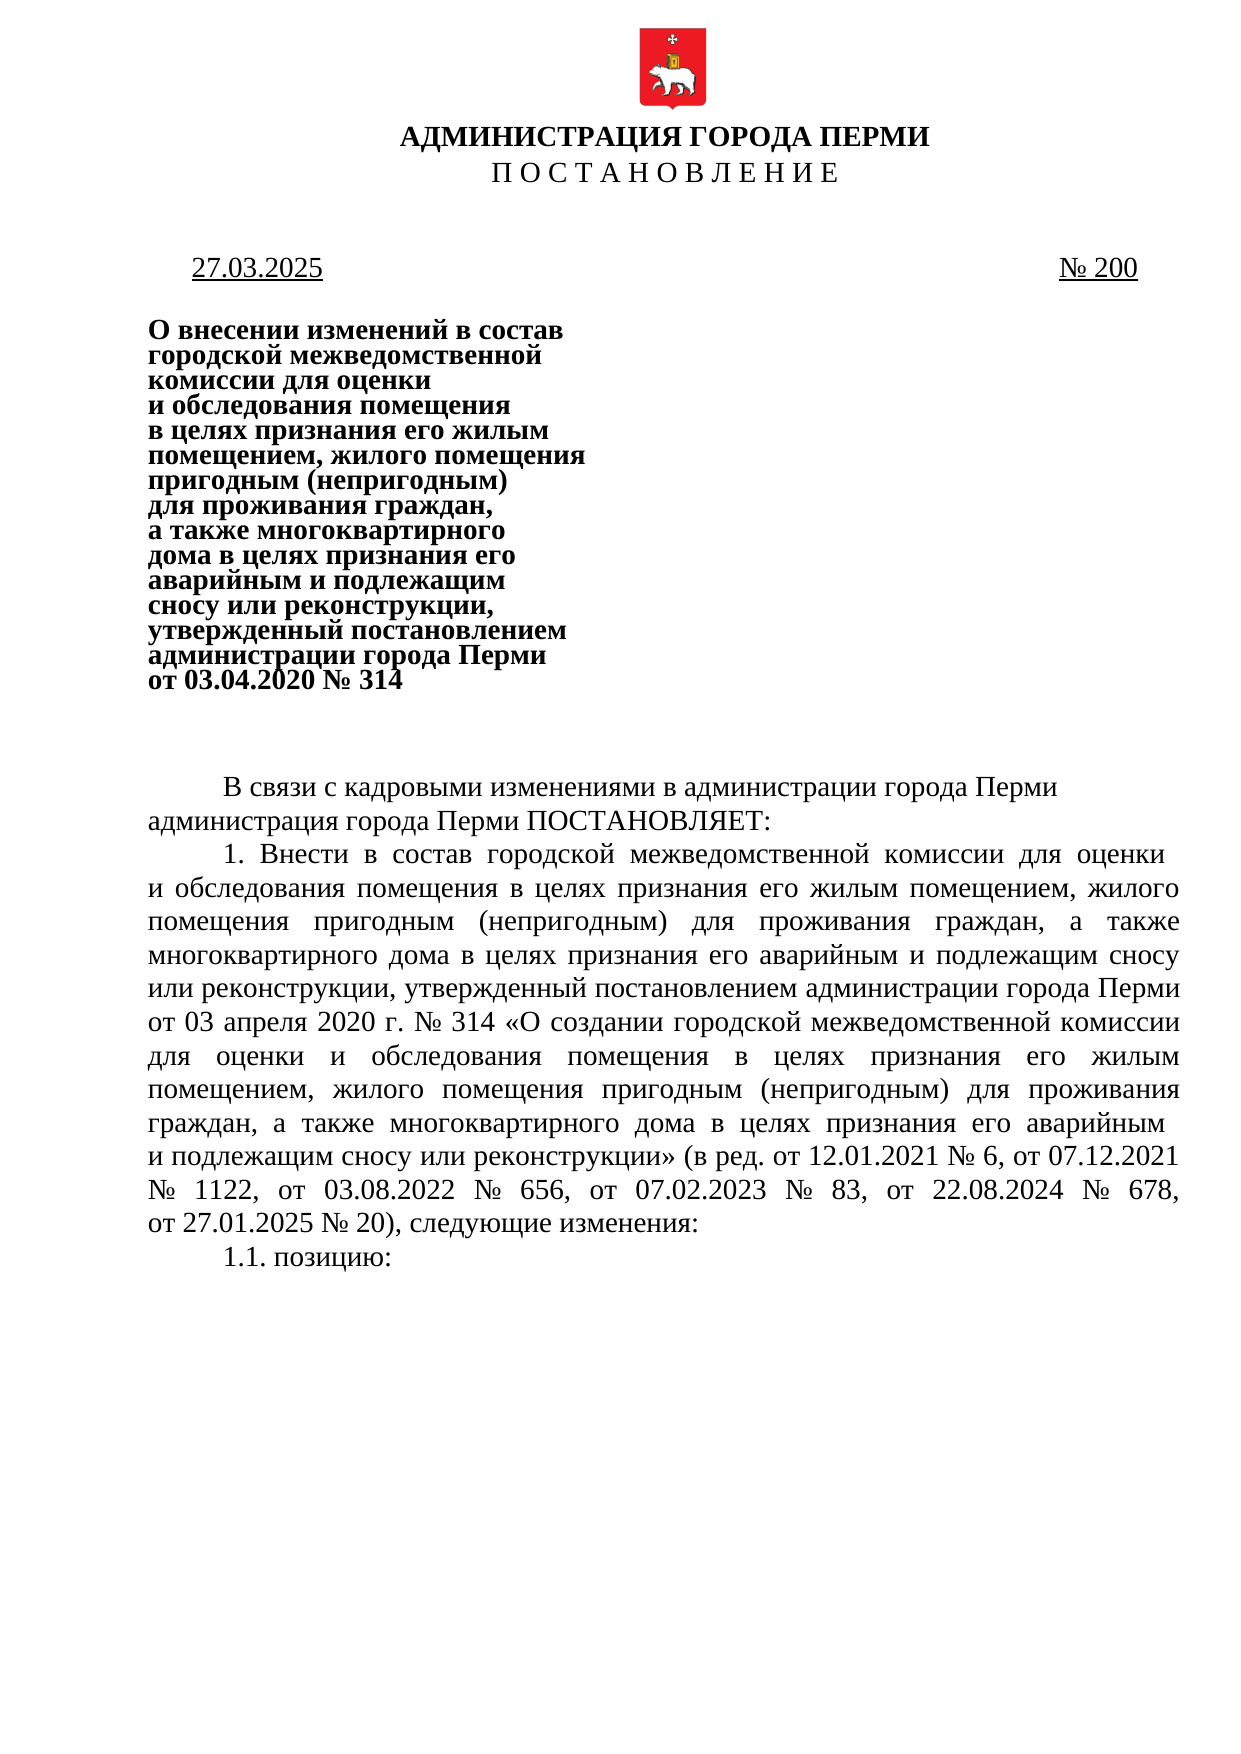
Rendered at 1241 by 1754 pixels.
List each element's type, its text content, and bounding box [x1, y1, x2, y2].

text В связи с кадровыми изменениями в администрации города Перми [148, 769, 1181, 803]
text администрация города Перми ПОСТАНОВЛЯЕТ: [148, 803, 1181, 836]
text а также многоквартирного [148, 519, 650, 544]
text для проживания граждан, [148, 494, 650, 519]
text аварийным и подлежащим [148, 569, 650, 594]
text сносу или реконструкции, утвержденный постановлением администрации города Перми [148, 594, 650, 669]
picture [639, 28, 707, 110]
text О внесении изменений в состав [148, 319, 650, 344]
text и обследования помещения [148, 394, 650, 419]
text 1.1. позицию: [148, 1239, 1181, 1272]
text 1. Внести в состав городской межведомственной комиссии для оценки и обследования помещения в целях признания его жилым помещением, жилого помещения пригодным (непригодным) для проживания граждан, а также многоквартирного дома в целях признания его аварийным и подлежащим сносу или реконструкции, утвержденный постановлением администрации города Перми от 03 апреля 2020 г. № 314 «О создании городской межведомственной комиссии для оценки и обследования помещения в целях признания его жилым помещением, жилого помещения пригодным (непригодным) для проживания граждан, а также многоквартирного дома в целях признания его аварийным и подлежащим сносу или реконструкции» (в ред. от 12.01.2021 № 6, от 07.12.2021 № 1122, от 03.08.2022 № 656, от 07.02.2023 № 83, от 22.08.2024 № 678, от 27.01.2025 № 20), следующие изменения: [148, 836, 1181, 1239]
text от 03.04.2020 № 314 [148, 669, 650, 694]
text в целях признания его жилым помещением, жилого помещения пригодным (непригодным) [148, 419, 650, 494]
text дома в целях признания его [148, 544, 650, 569]
text городской межведомственной комиссии для оценки [148, 344, 650, 394]
